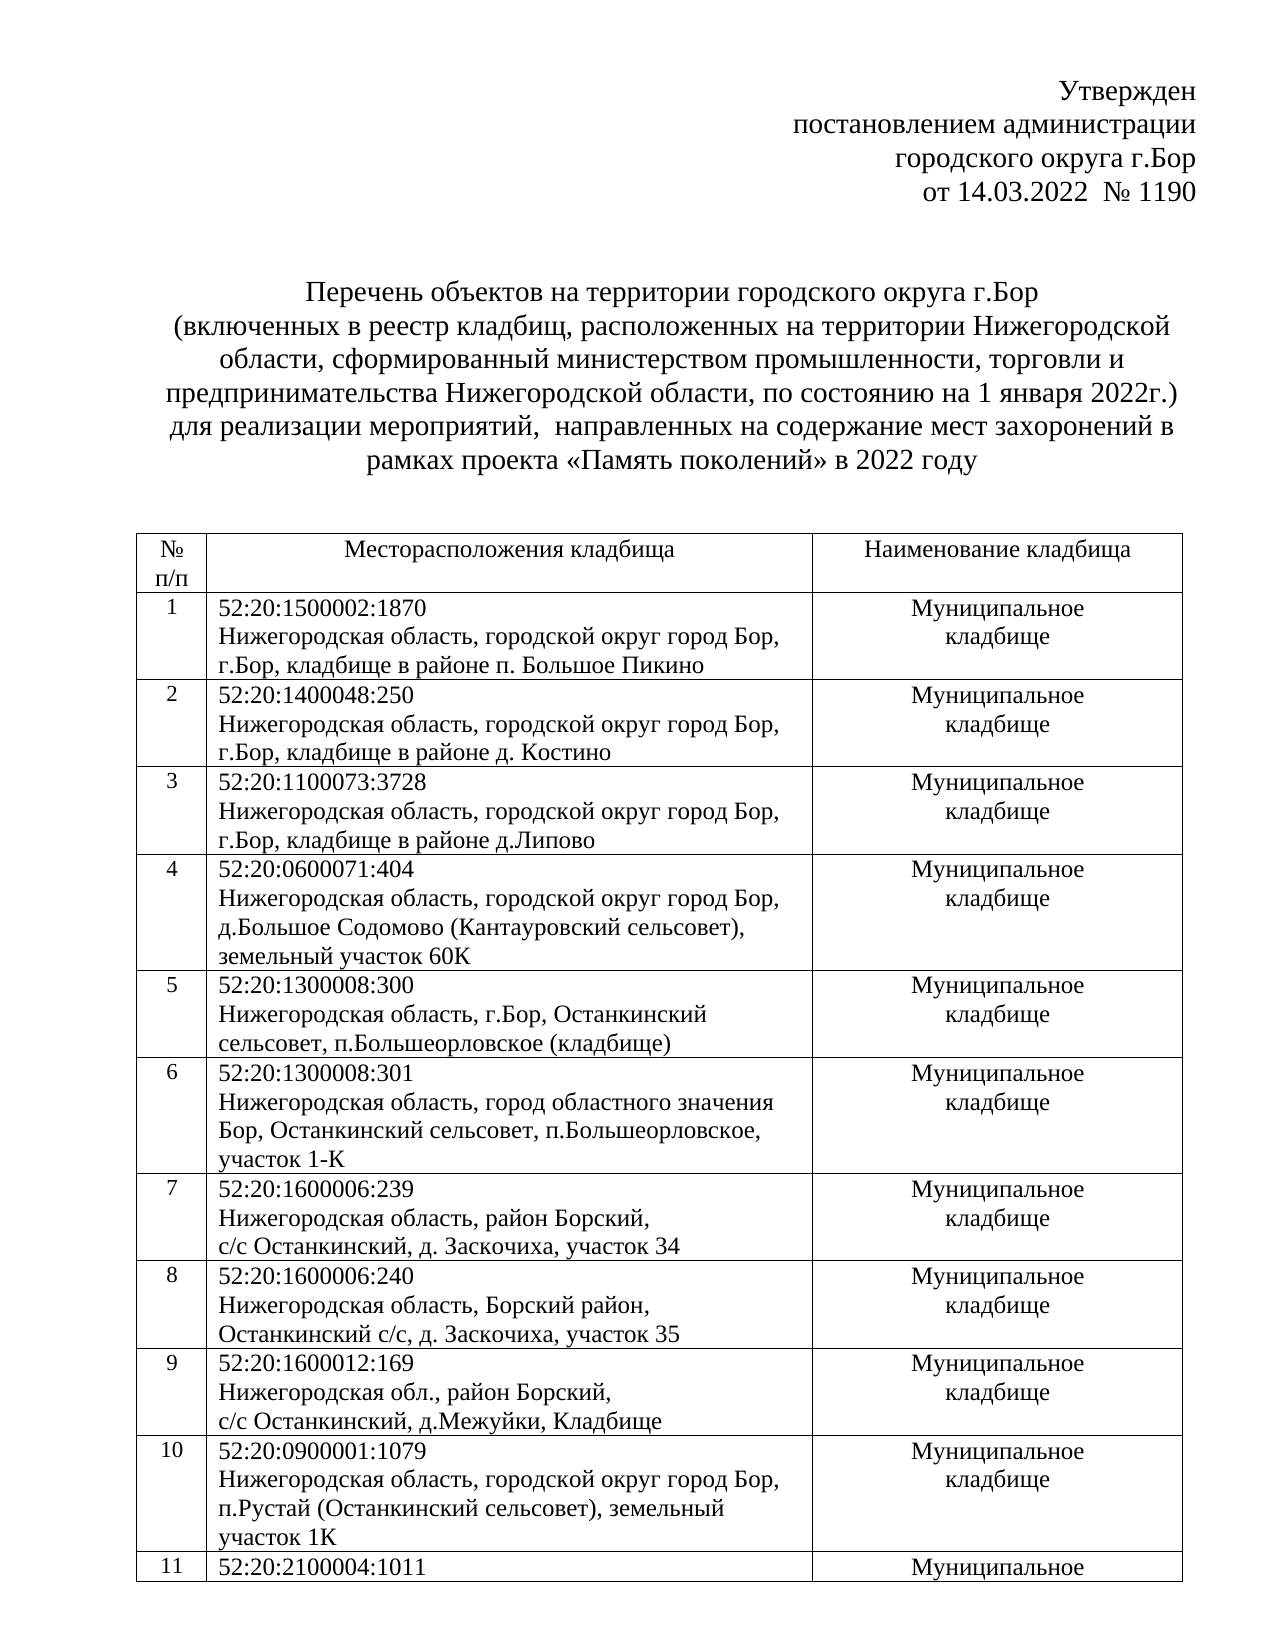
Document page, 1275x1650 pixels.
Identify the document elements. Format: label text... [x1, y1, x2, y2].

table_cell Муниципальное кладбище [813, 593, 1182, 679]
text постановлением администрации [148, 107, 1196, 140]
table_cell Муниципальное кладбище [813, 767, 1182, 853]
table_cell Муниципальное кладбище [813, 971, 1182, 1057]
table_header Наименование кладбища [813, 534, 1182, 592]
table_cell Муниципальное кладбище [813, 1349, 1182, 1435]
text Перечень объектов на территории городского округа г.Бор [148, 274, 1196, 308]
table_cell 52:20:0600071:404 Нижегородская область, городской округ город Бор, д.Большое Содомово (Кантауровский сельсовет), земельный участок 60К [207, 855, 812, 969]
table_cell 52:20:1100073:3728 Нижегородская область, городской округ город Бор, г.Бор, кладбище в районе д.Липово [207, 767, 812, 853]
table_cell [207, 1552, 812, 1581]
table_cell 52:20:1600012:169 Нижегородская обл., район Борский, с/с Останкинский, д.Межуйки, Кладбище [207, 1349, 812, 1435]
table_cell 1 [137, 593, 206, 679]
text (включенных в реестр кладбищ, расположенных на территории Нижегородской области, сформированный министерством промышленности, торговли и предпринимательства Нижегородской области, по состоянию на 1 января 2022г.) для реализации мероприятий, направленных на содержание мест захоронений в рамках проекта «Память поколений» в 2022 году [148, 308, 1196, 476]
table_cell Муниципальное кладбище [813, 855, 1182, 969]
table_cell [813, 1552, 1182, 1581]
table_cell 52:20:1300008:301 Нижегородская область, город областного значения Бор, Останкинский сельсовет, п.Большеорловское, участок 1-К [207, 1058, 812, 1173]
table_cell 9 [137, 1349, 206, 1435]
table_cell 8 [137, 1261, 206, 1347]
table_cell Муниципальное кладбище [813, 1261, 1182, 1347]
table_cell 52:20:1500002:1870 Нижегородская область, городской округ город Бор, г.Бор, кладбище в районе п. Большое Пикино [207, 593, 812, 679]
text городского округа г.Бор [148, 140, 1196, 174]
table_cell 7 [137, 1174, 206, 1260]
table_cell Муниципальное кладбище [813, 1058, 1182, 1173]
table_cell 5 [137, 971, 206, 1057]
table_header Месторасположения кладбища [207, 534, 812, 592]
table_cell 11 [137, 1552, 206, 1581]
text Утвержден [148, 73, 1196, 107]
table_cell 3 [137, 767, 206, 853]
table_cell Муниципальное кладбище [813, 680, 1182, 766]
table_cell 10 [137, 1436, 206, 1551]
table_cell Муниципальное кладбище [813, 1174, 1182, 1260]
table_cell 52:20:1600006:240 Нижегородская область, Борский район, Останкинский с/с, д. Заскочиха, участок 35 [207, 1261, 812, 1347]
table_cell 2 [137, 680, 206, 766]
table_cell 52:20:0900001:1079 Нижегородская область, городской округ город Бор, п.Рустай (Останкинский сельсовет), земельный участок 1К [207, 1436, 812, 1551]
table_cell 52:20:1600006:239 Нижегородская область, район Борский, с/с Останкинский, д. Заскочиха, участок 34 [207, 1174, 812, 1260]
table_cell 4 [137, 855, 206, 969]
table_cell 6 [137, 1058, 206, 1173]
table_cell 52:20:1300008:300 Нижегородская область, г.Бор, Останкинский сельсовет, п.Большеорловское (кладбище) [207, 971, 812, 1057]
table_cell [813, 1436, 1182, 1551]
text от 14.03.2022 № 1190 [148, 174, 1196, 207]
table_cell 52:20:1400048:250 Нижегородская область, городской округ город Бор, г.Бор, кладбище в районе д. Костино [207, 680, 812, 766]
table_header № п/п [137, 534, 206, 592]
